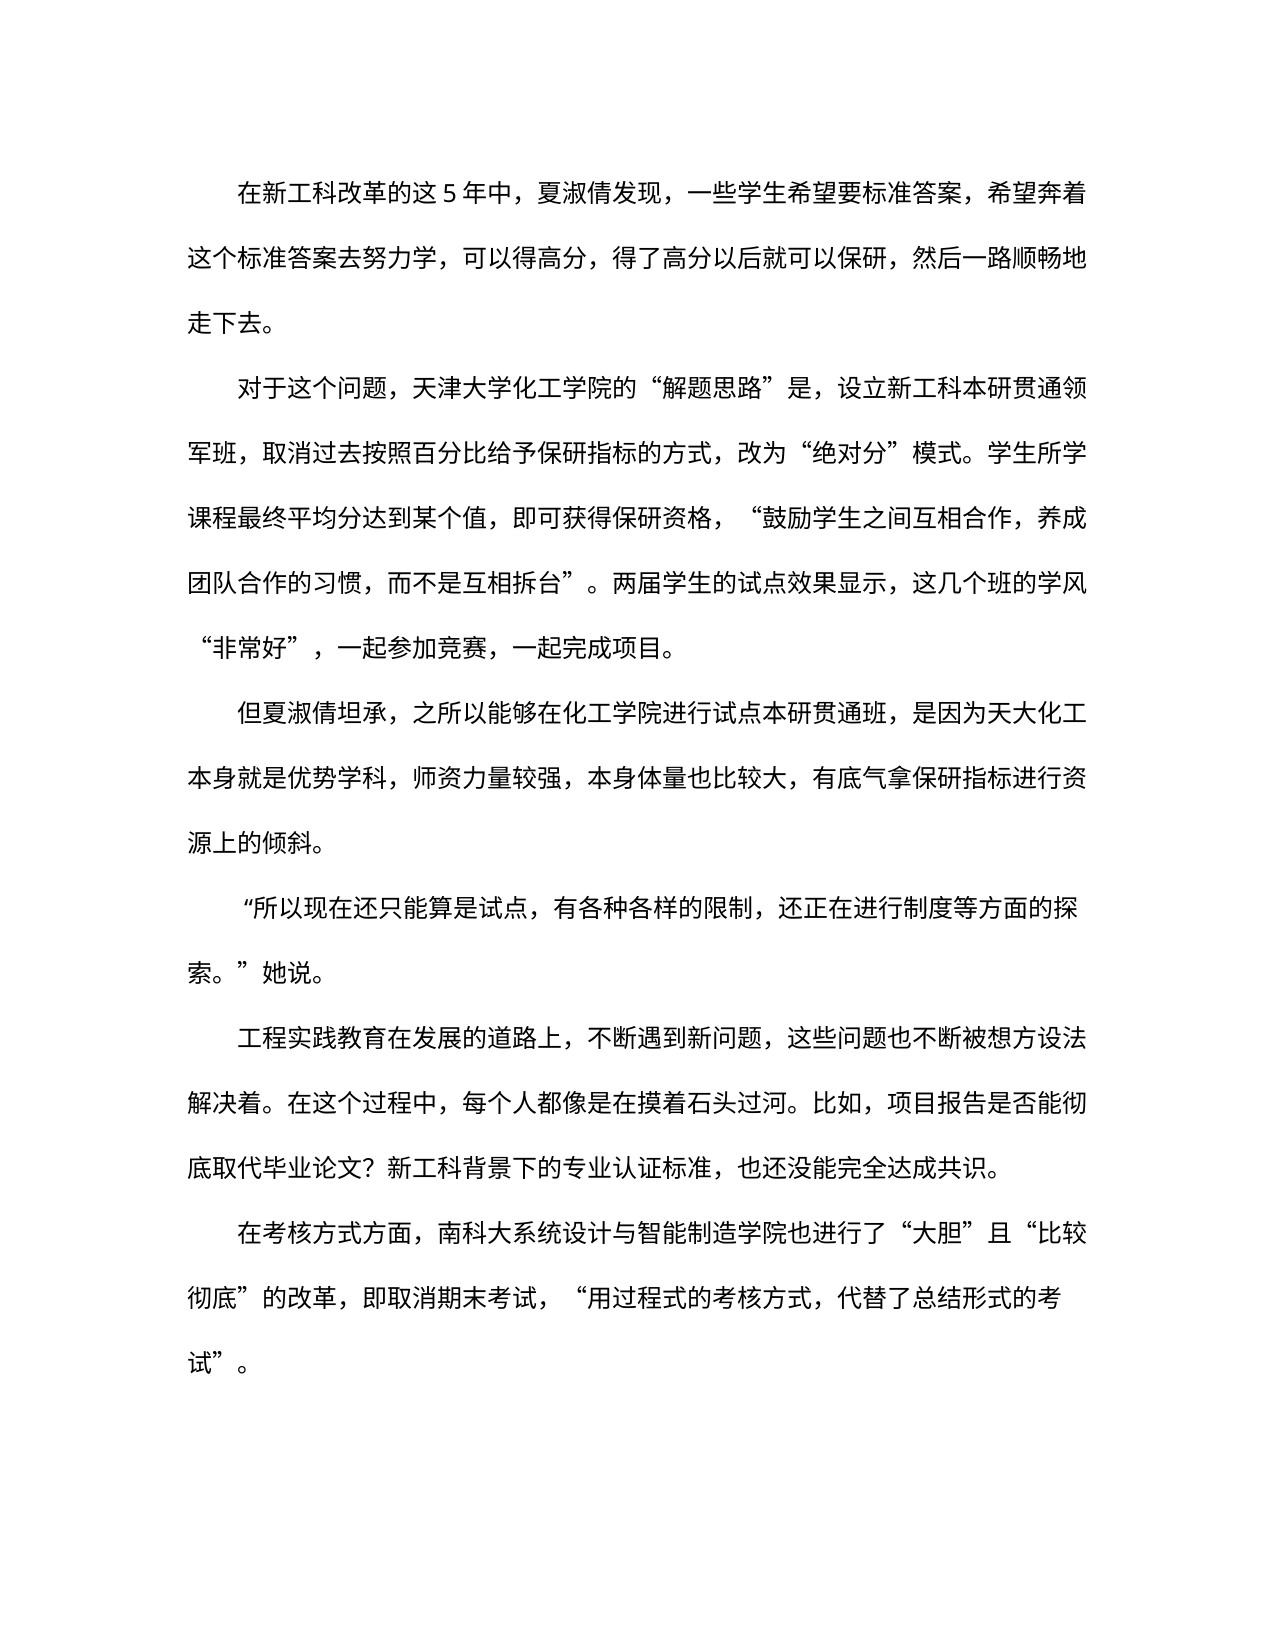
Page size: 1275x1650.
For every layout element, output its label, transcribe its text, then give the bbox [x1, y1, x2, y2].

text 对于这个问题，天津大学化工学院的“解题思路”是，设立新工科本研贯通领军班，取消过去按照百分比给予保研指标的方式，改为“绝对分”模式。学生所学课程最终平均分达到某个值，即可获得保研资格，“鼓励学生之间互相合作，养成团队合作的习惯，而不是互相拆台”。两届学生的试点效果显示，这几个班的学风“非常好”，一起参加竞赛，一起完成项目。 [187, 354, 1087, 679]
text 在考核方式方面，南科大系统设计与智能制造学院也进行了“大胆”且“比较彻底”的改革，即取消期末考试，“用过程式的考核方式，代替了总结形式的考试”。 [187, 1199, 1087, 1394]
text 但夏淑倩坦承，之所以能够在化工学院进行试点本研贯通班，是因为天大化工本身就是优势学科，师资力量较强，本身体量也比较大，有底气拿保研指标进行资源上的倾斜。 [187, 679, 1087, 874]
text “所以现在还只能算是试点，有各种各样的限制，还正在进行制度等方面的探索。”她说。 [187, 874, 1087, 1004]
text 工程实践教育在发展的道路上，不断遇到新问题，这些问题也不断被想方设法解决着。在这个过程中，每个人都像是在摸着石头过河。比如，项目报告是否能彻底取代毕业论文？新工科背景下的专业认证标准，也还没能完全达成共识。 [187, 1004, 1087, 1199]
text 在新工科改革的这5年中，夏淑倩发现，一些学生希望要标准答案，希望奔着这个标准答案去努力学，可以得高分，得了高分以后就可以保研，然后一路顺畅地走下去。 [187, 159, 1087, 354]
